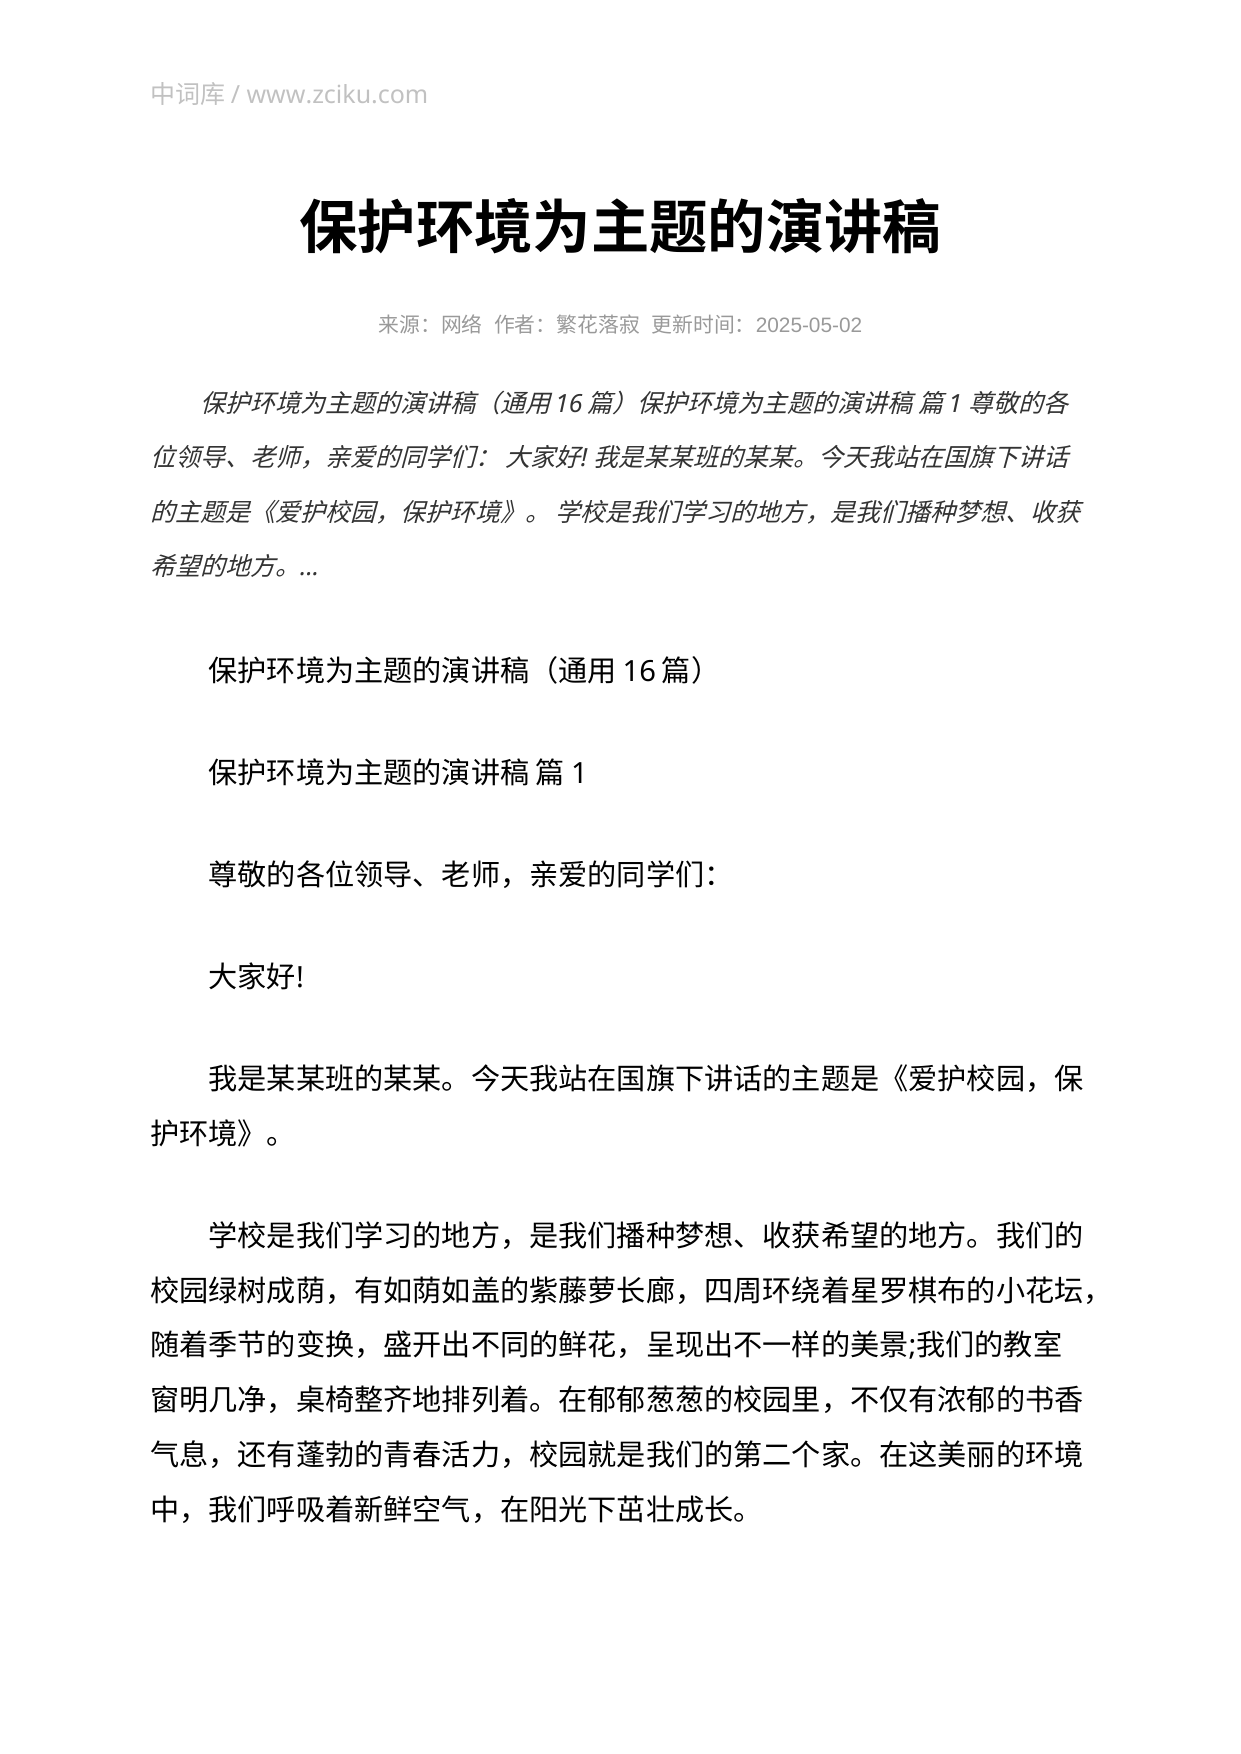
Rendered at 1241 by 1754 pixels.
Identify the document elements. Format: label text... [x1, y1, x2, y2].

text 尊敬的各位领导、老师，亲爱的同学们： [150, 852, 1090, 894]
text 保护环境为主题的演讲稿 篇1 [150, 750, 1090, 792]
text 大家好! [150, 953, 1090, 996]
text 保护环境为主题的演讲稿（通用16篇） [150, 648, 1090, 690]
text 学校是我们学习的地方，是我们播种梦想、收获希望的地方。我们的校园绿树成荫，有如荫如盖的紫藤萝长廊，四周环绕着星罗棋布的小花坛，随着季节的变换，盛开出不同的鲜花，呈现出不一样的美景;我们的教室窗明几净，桌椅整齐地排列着。在郁郁葱葱的校园里，不仅有浓郁的书香气息，还有蓬勃的青春活力，校园就是我们的第二个家。在这美丽的环境中，我们呼吸着新鲜空气，在阳光下茁壮成长。 [150, 1212, 1090, 1529]
subtitle 保护环境为主题的演讲稿 [150, 181, 1090, 266]
text 保护环境为主题的演讲稿（通用16篇）保护环境为主题的演讲稿 篇1 尊敬的各位领导、老师，亲爱的同学们： 大家好! 我是某某班的某某。今天我站在国旗下讲话的主题是《爱护校园，保护环境》。 学校是我们学习的地方，是我们播种梦想、收获希望的地方。... [150, 383, 1090, 583]
text 我是某某班的某某。今天我站在国旗下讲话的主题是《爱护校园，保护环境》。 [150, 1056, 1090, 1153]
text 来源：网络 作者：繁花落寂 更新时间：2025-05-02 [150, 313, 1090, 337]
